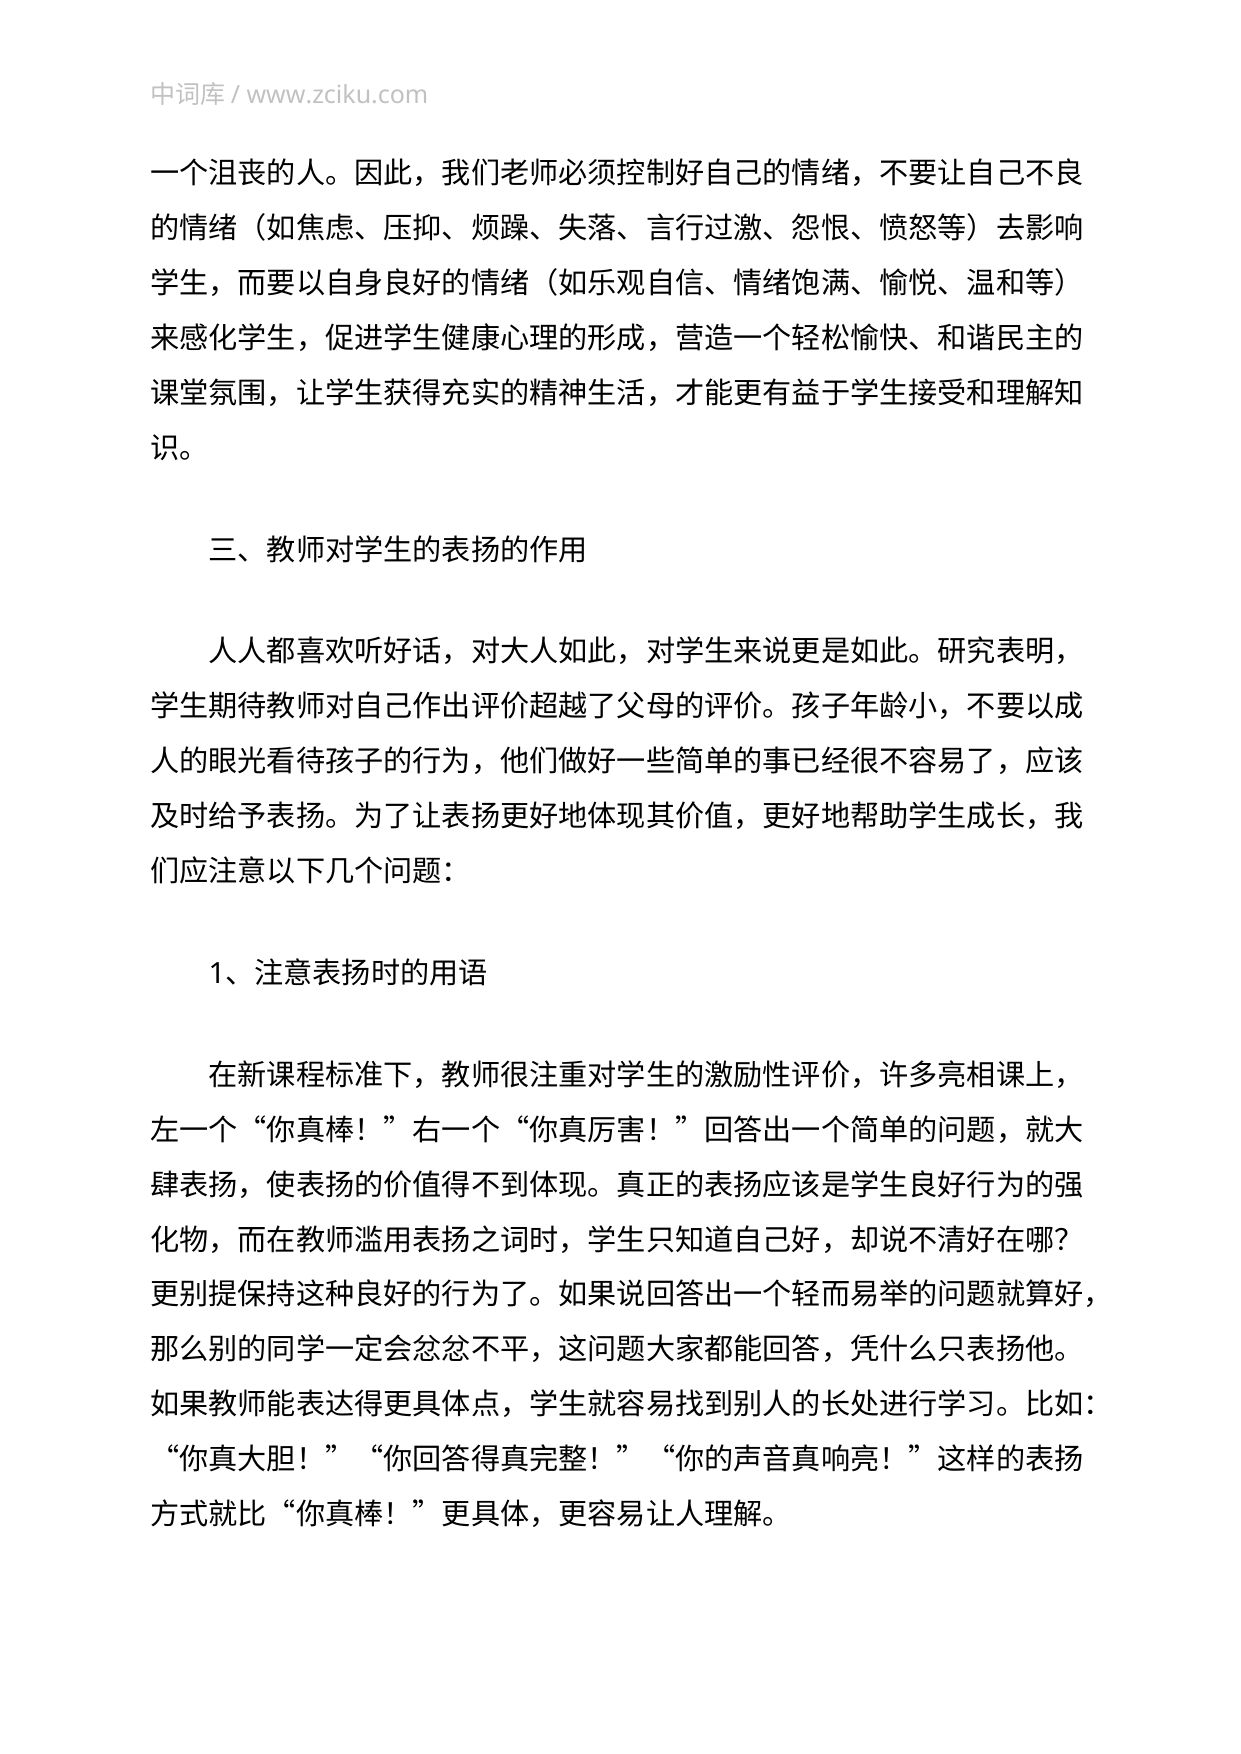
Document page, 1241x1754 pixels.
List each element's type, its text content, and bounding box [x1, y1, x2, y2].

text 三、教师对学生的表扬的作用 [150, 526, 1090, 568]
text 1、注意表扬时的用语 [150, 949, 1090, 992]
text 在新课程标准下，教师很注重对学生的激励性评价，许多亮相课上，左一个“你真棒！”右一个“你真厉害！”回答出一个简单的问题，就大肆表扬，使表扬的价值得不到体现。真正的表扬应该是学生良好行为的强化物，而在教师滥用表扬之词时，学生只知道自己好，却说不清好在哪？更别提保持这种良好的行为了。如果说回答出一个轻而易举的问题就算好，那么别的同学一定会忿忿不平，这问题大家都能回答，凭什么只表扬他。如果教师能表达得更具体点，学生就容易找到别人的长处进行学习。比如：“你真大胆！”“你回答得真完整！”“你的声音真响亮！”这样的表扬方式就比“你真棒！”更具体，更容易让人理解。 [150, 1051, 1090, 1533]
text 人人都喜欢听好话，对大人如此，对学生来说更是如此。研究表明，学生期待教师对自己作出评价超越了父母的评价。孩子年龄小，不要以成人的眼光看待孩子的行为，他们做好一些简单的事已经很不容易了，应该及时给予表扬。为了让表扬更好地体现其价值，更好地帮助学生成长，我们应注意以下几个问题： [150, 628, 1090, 890]
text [150, 150, 1090, 467]
